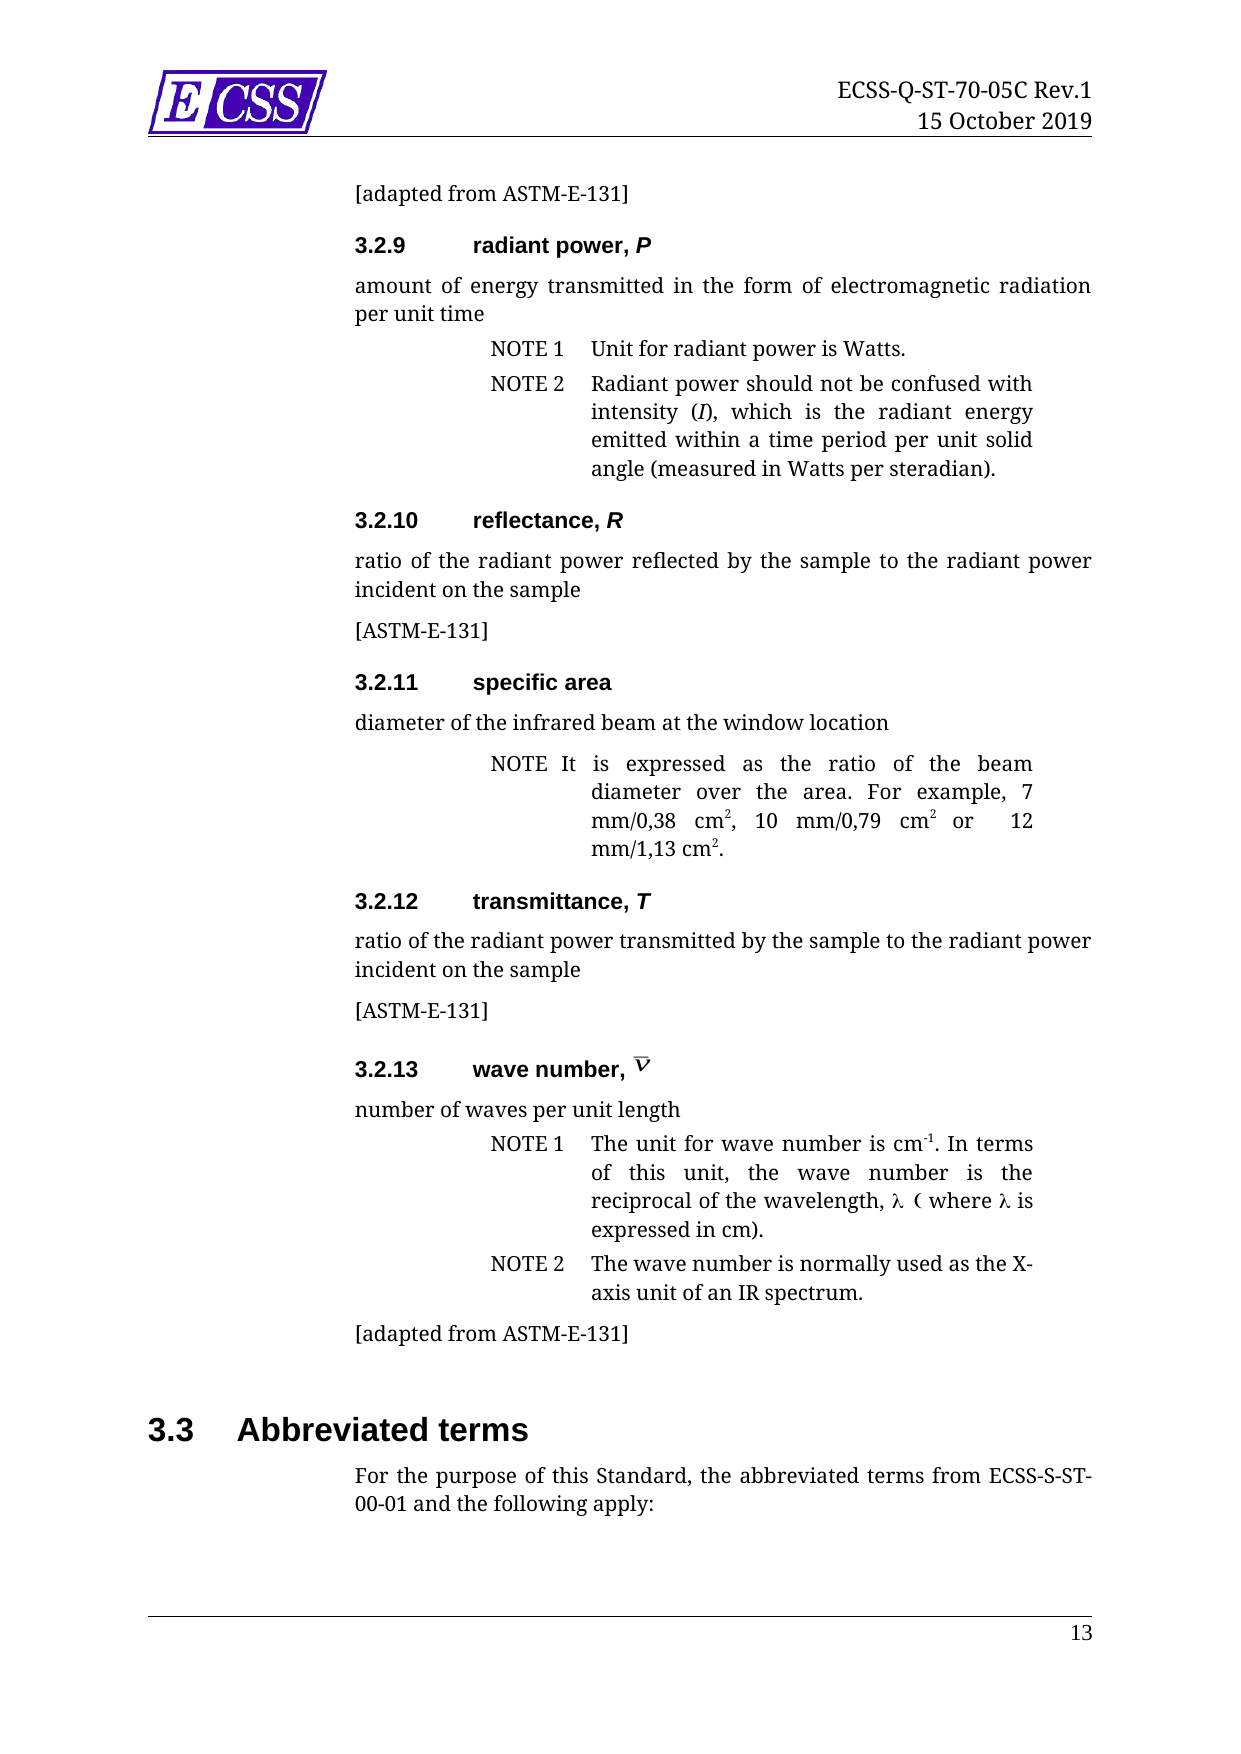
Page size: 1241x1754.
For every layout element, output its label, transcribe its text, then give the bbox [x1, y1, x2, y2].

text [adapted from ASTM-E-131] [354, 1319, 1092, 1347]
text wave number, [266, 1049, 1092, 1082]
text number of waves per unit length [354, 1095, 1092, 1123]
text amount of energy transmitted in the form of electromagnetic radiation per unit time [354, 271, 1092, 328]
text 2 The wave number is normally used as the X-axis unit of an IR spectrum. [490, 1249, 1033, 1306]
text 2 Radiant power should not be confused with intensity (I), which is the radiant energy emitted within a time period per unit solid angle (measured in Watts per steradian). [490, 369, 1033, 482]
text reflectance, R [266, 507, 1092, 534]
text radiant power, P [266, 232, 1092, 258]
text For the purpose of this Standard, the abbreviated terms from ECSS-S-ST-00-01 and the following apply: [354, 1461, 1092, 1518]
picture [148, 70, 327, 134]
text It is expressed as the ratio of the beam diameter over the area. For example, 7 mm/0,38 cm2, 10 mm/0,79 cm2 or 12 mm/1,13 cm2. [490, 749, 1033, 863]
text 1 The unit for wave number is cm-1. In terms of this unit, the wave number is the reciprocal of the wavelength,  where  is expressed in cm). [490, 1129, 1033, 1243]
text 1 Unit for radiant power is . [490, 334, 1033, 362]
text specific area [354, 669, 1092, 696]
subtitle Abbreviated terms [148, 1410, 1092, 1448]
text [ASTM-E-131] [354, 996, 1092, 1024]
text [adapted from ASTM-E-131] [354, 179, 1092, 207]
text [ASTM-E-131] [354, 616, 1092, 644]
text transmittance, T [354, 888, 1092, 914]
text diameter of the infrared beam at the window location [354, 708, 1092, 736]
text ratio of the radiant power reflected by the sample to the radiant power incident on the sample [354, 546, 1092, 603]
text ratio of the radiant power transmitted by the sample to the radiant power incident on the sample [354, 927, 1092, 983]
